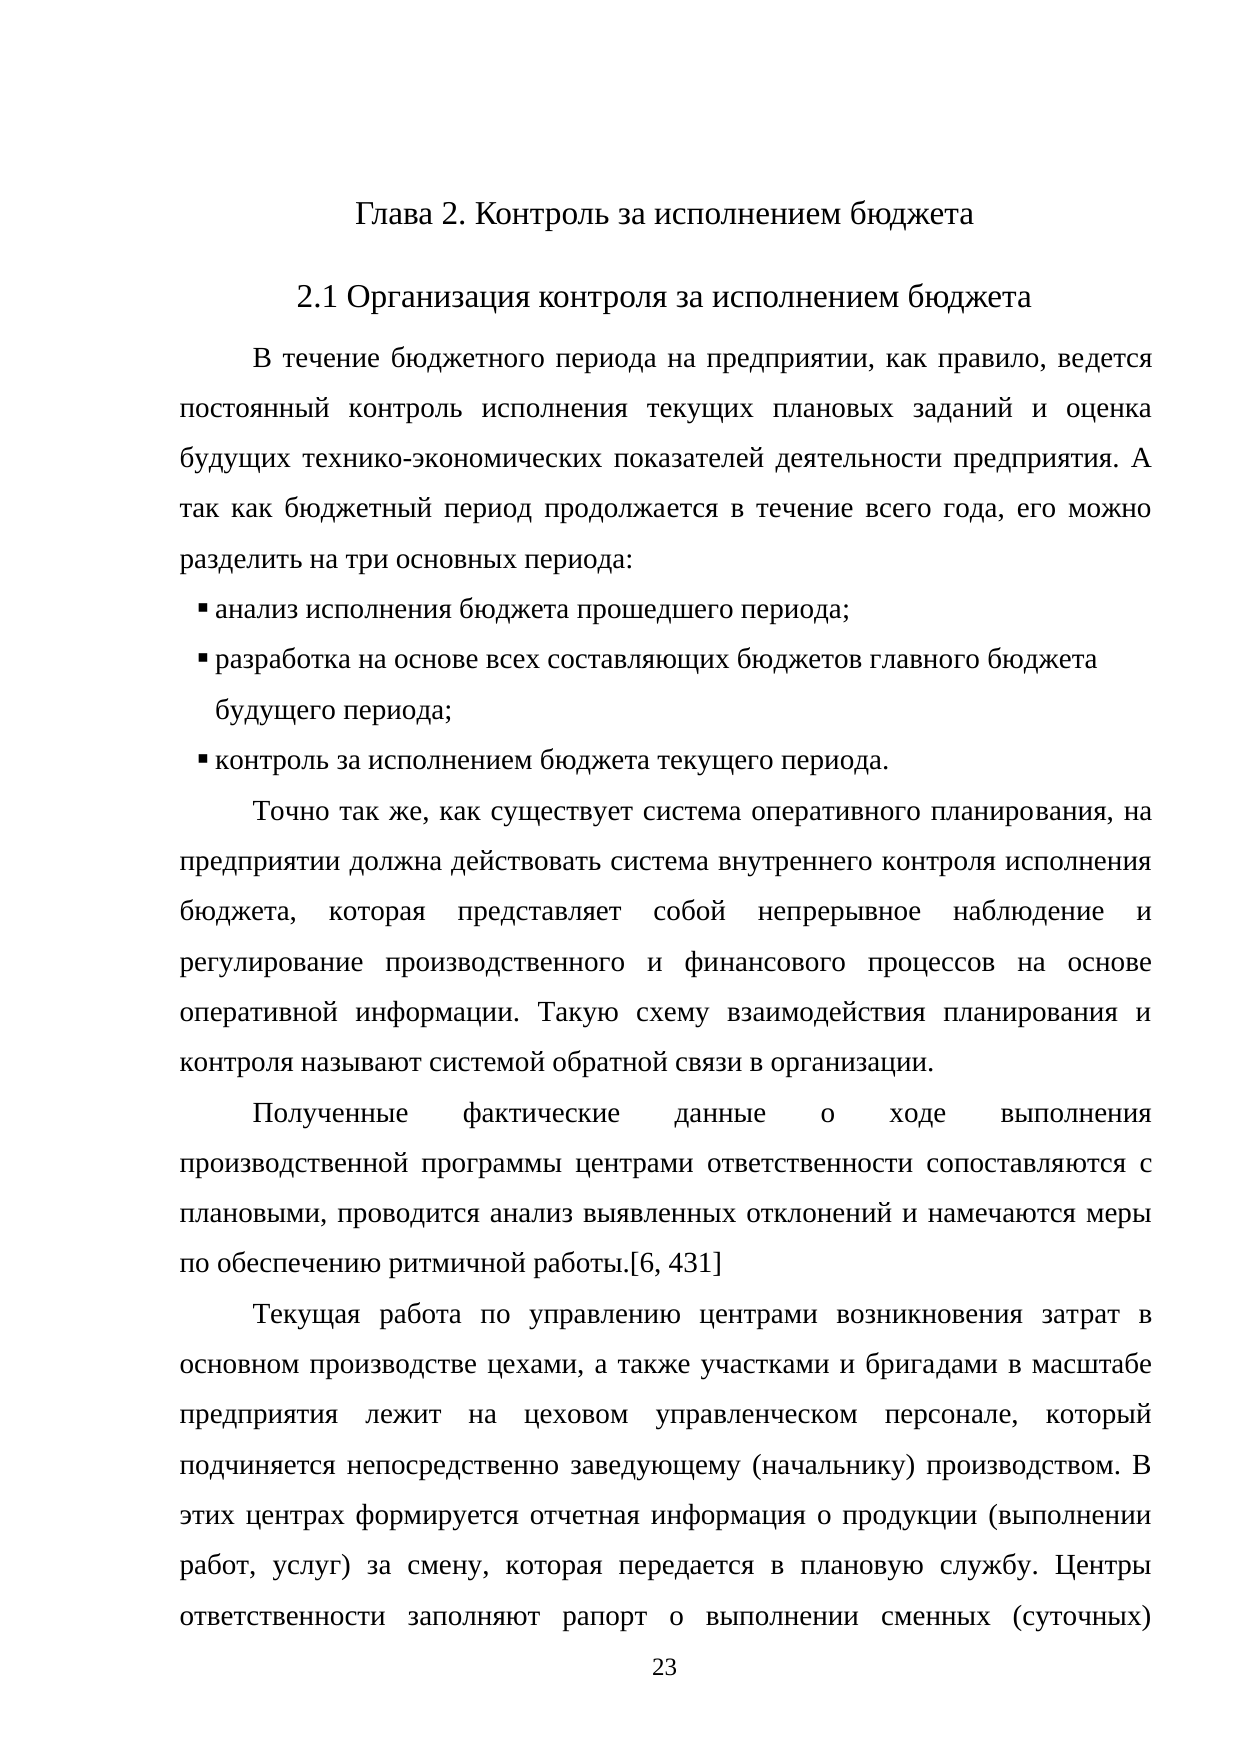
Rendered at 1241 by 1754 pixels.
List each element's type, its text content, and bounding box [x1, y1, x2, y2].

text Полученные фактические данные о ходе выполнения производственной программы центрами ответственности сопоставляются с плановыми, проводится анализ выявленных отклонений и намечаются меры по обеспечению ритмичной работы.[6, 431] [179, 1095, 1152, 1279]
list разработка на основе всех составляющих бюджетов главного бюджета будущего периода; [196, 642, 1149, 726]
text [179, 1296, 1152, 1631]
list анализ исполнения бюджета прошедшего периода; [196, 591, 1149, 625]
subtitle Глава 2. Контроль за исполнением бюджета [177, 193, 1152, 232]
text В течение бюджетного периода на предприятии, как правило, ведется постоянный контроль исполнения текущих плановых заданий и оценка будущих технико-экономических показателей деятельности предприятия. А так как бюджетный период продолжается в течение всего года, его можно разделить на три основных периода: [179, 340, 1152, 574]
list контроль за исполнением бюджета текущего периода. [196, 742, 1149, 776]
subtitle 2.1 Организация контроля за исполнением бюджета [177, 276, 1152, 314]
text Точно так же, как существует система оперативного планирования, на предприятии должна действовать система внутреннего контроля исполнения бюджета, которая представляет собой непрерывное наблюдение и регулирование производственного и финансового процессов на основе оперативной информации. Такую схему взаимодействия планирования и контроля называют системой обратной связи в организации. [179, 793, 1152, 1078]
